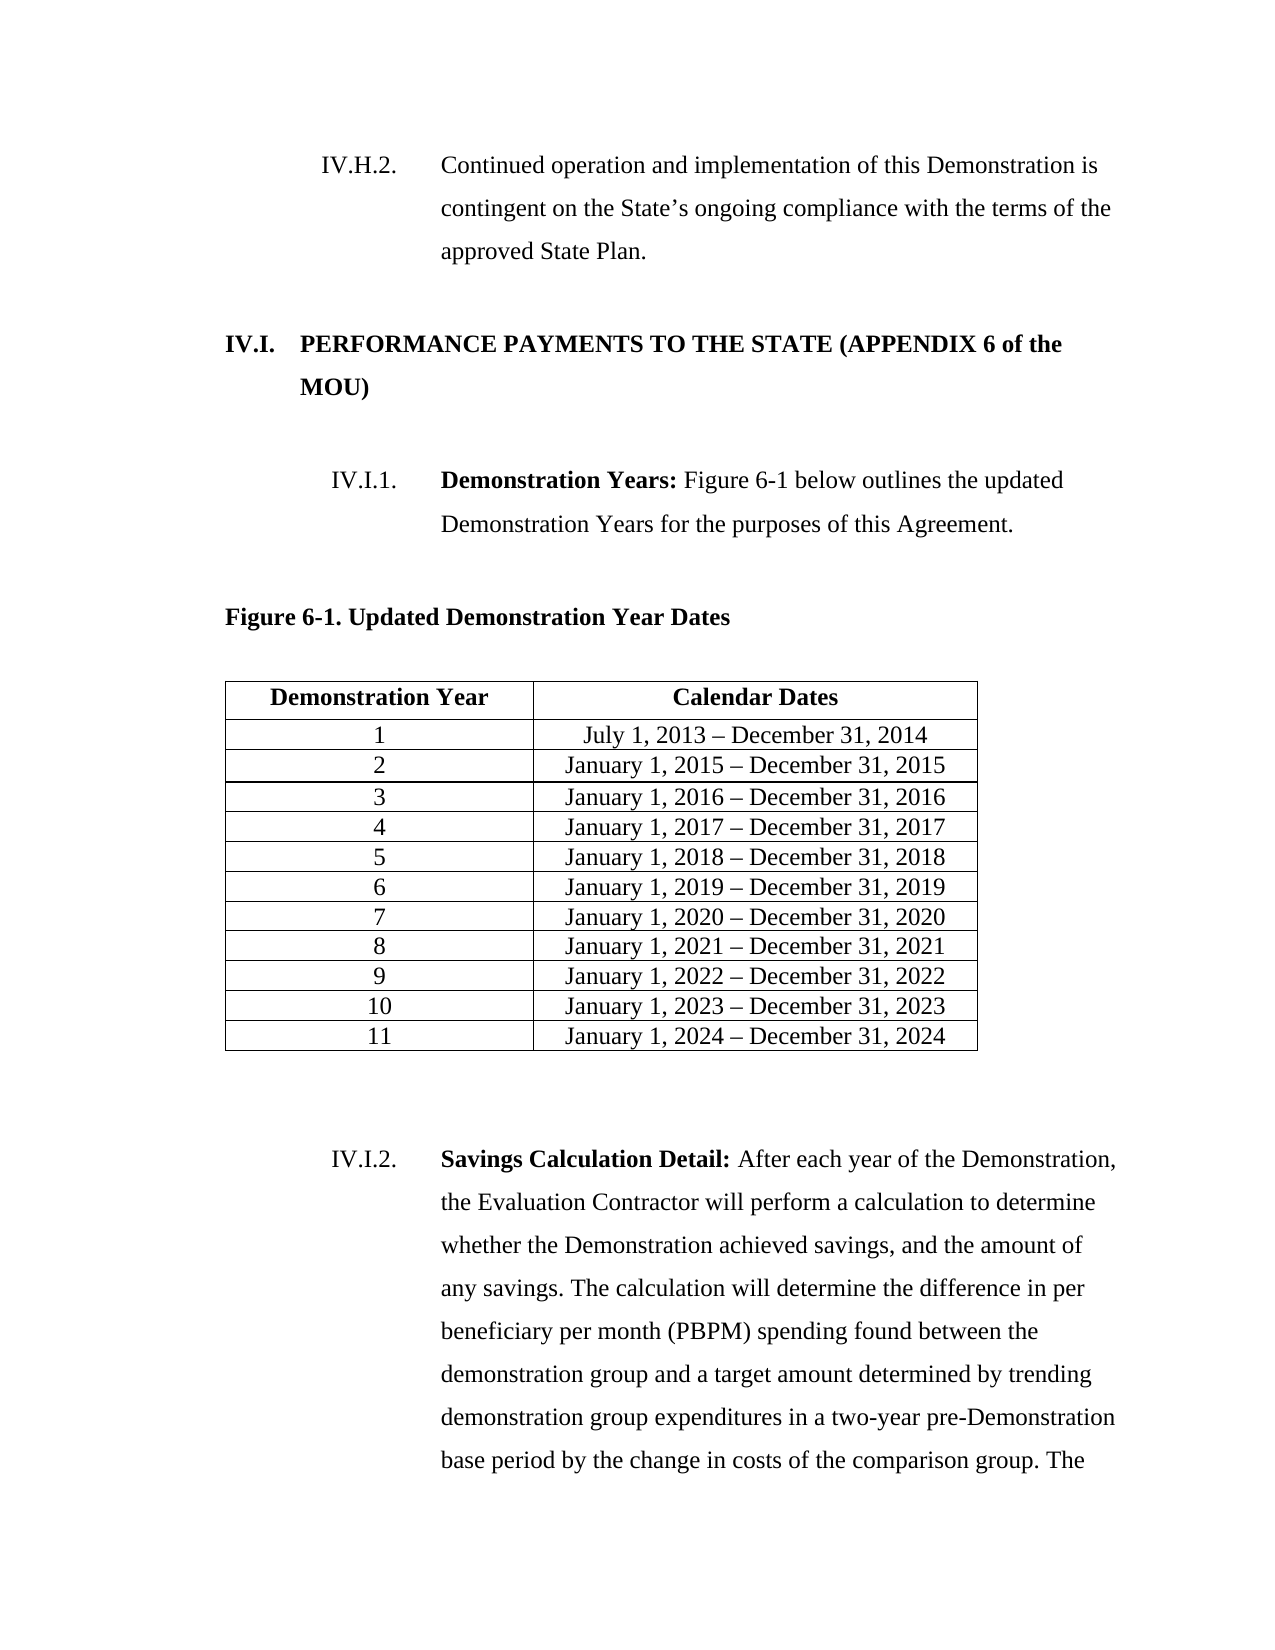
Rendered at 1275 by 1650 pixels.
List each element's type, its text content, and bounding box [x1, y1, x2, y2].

table_cell 5 [226, 842, 533, 871]
table_header Demonstration Year [226, 682, 533, 719]
table_cell January 1, 2015 – December 31, 2015 [534, 750, 977, 781]
table_cell January 1, 2019 – December 31, 2019 [534, 872, 977, 901]
table_cell 7 [226, 902, 533, 930]
list Continued operation and implementation of this Demonstration is contingent on the State’s ongoing compliance with the terms of the approved State Plan. [403, 150, 1125, 265]
table_cell 9 [226, 961, 533, 990]
table_cell 11 [226, 1021, 533, 1049]
table_cell 1 [226, 720, 533, 749]
table_cell January 1, 2024 – December 31, 2024 [534, 1021, 977, 1049]
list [403, 1144, 1125, 1474]
table_cell 2 [226, 750, 533, 781]
table_cell 4 [226, 812, 533, 841]
table_cell January 1, 2020 – December 31, 2020 [534, 902, 977, 930]
table_cell July 1, 2013 – December 31, 2014 [534, 720, 977, 749]
table_cell 10 [226, 991, 533, 1020]
table_cell 3 [226, 783, 533, 811]
table_cell 6 [226, 872, 533, 901]
table_cell January 1, 2018 – December 31, 2018 [534, 842, 977, 871]
list Demonstration Years: Figure 6-1 below outlines the updated Demonstration Years for the purposes of this Agreement. [403, 466, 1125, 537]
table_cell January 1, 2017 – December 31, 2017 [534, 812, 977, 841]
table_cell 8 [226, 931, 533, 960]
text Figure 6-1. Updated Demonstration Year Dates [150, 602, 1125, 631]
table_cell January 1, 2023 – December 31, 2023 [534, 991, 977, 1020]
table_cell January 1, 2016 – December 31, 2016 [534, 783, 977, 811]
table_cell January 1, 2022 – December 31, 2022 [534, 961, 977, 990]
table_header Calendar Dates [534, 682, 977, 719]
list PERFORMANCE PAYMENTS TO THE STATE (APPENDIX 6 of the MOU) [225, 329, 1125, 401]
table_cell January 1, 2021 – December 31, 2021 [534, 931, 977, 960]
